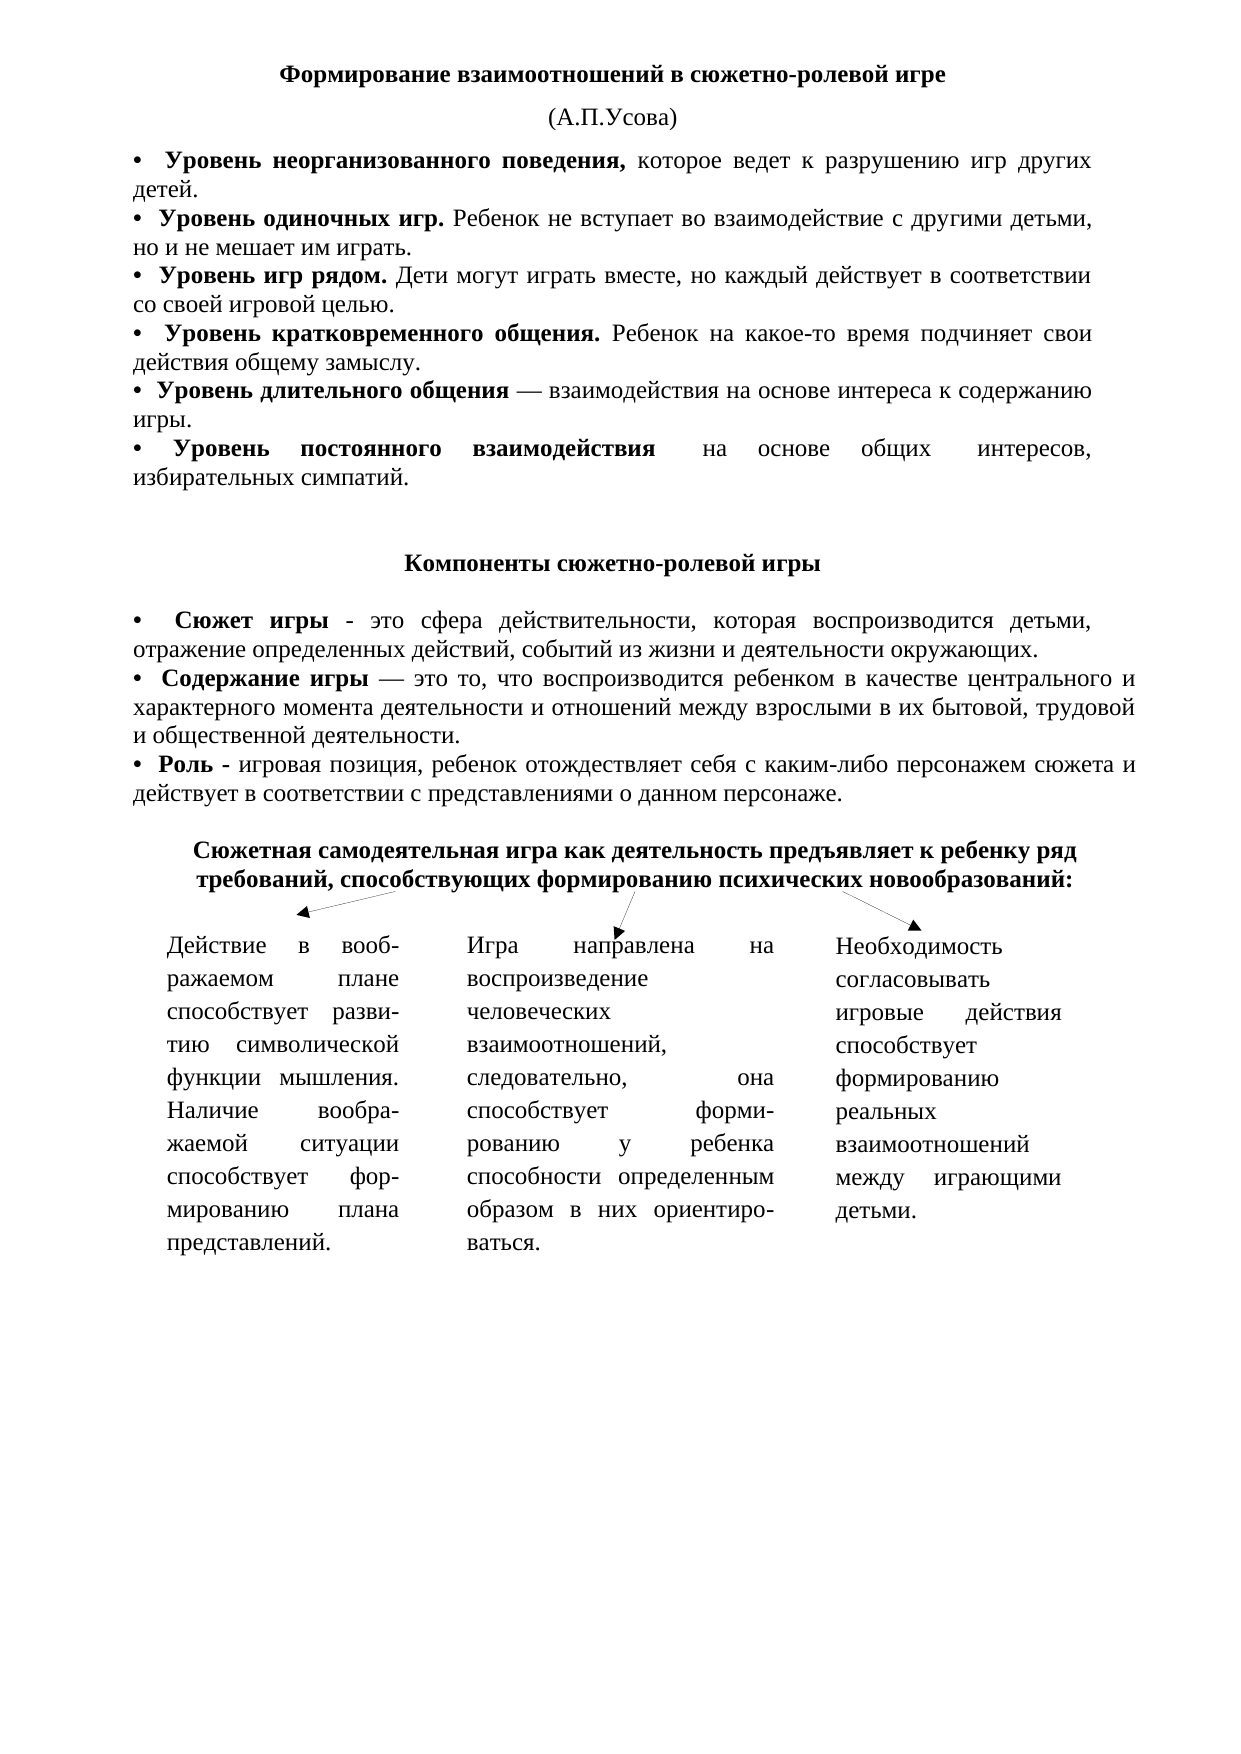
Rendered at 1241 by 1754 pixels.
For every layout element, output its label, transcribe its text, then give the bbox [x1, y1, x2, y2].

text • Уровень неорганизованного поведения, которое ведет к разрушению игр других детей. [133, 145, 1092, 203]
text • Уровень игр рядом. Дети могут играть вместе, но каждый действует в соответствии со своей игровой целью. [133, 260, 1092, 318]
text Сюжетная самодеятельная игра как деятельность предъявляет к ребенку ряд требований, способствующих формированию психических новообразований: [133, 835, 1137, 893]
text • Роль - игровая позиция, ребенок отождествляет себя с каким-либо персонажем сюжета и действует в соответствии с представлениями о данном персонаже. [133, 749, 1137, 807]
text • Уровень одиночных игр. Ребенок не вступает во взаимодействие с другими детьми, но и не мешает им играть. [133, 203, 1092, 260]
text • Уровень кратковременного общения. Ребенок на какое-то время подчиняет свои действия общему замыслу. [133, 318, 1092, 375]
text Формирование взаимоотношений в сюжетно-ролевой игре [133, 59, 1092, 88]
text Компоненты сюжетно-ролевой игры [133, 548, 1092, 577]
text • Содержание игры — это то, что воспроизводится ребенком в качестве центрального и характерного момента деятельности и отношений между взрослыми в их бытовой, трудовой и общественной деятельности. [133, 663, 1137, 749]
text (А.П.Усова) [133, 102, 1092, 131]
text • Уровень постоянного взаимодействия на основе общих интересов, избирательных симпатий. [133, 433, 1092, 490]
text • Уровень длительного общения — взаимодействия на основе интереса к содержанию игры. [133, 375, 1092, 433]
text • Сюжет игры - это сфера действительности, которая воспроизводится детьми, отражение определенных действий, событий из жизни и деятельности окружающих. [133, 605, 1092, 663]
